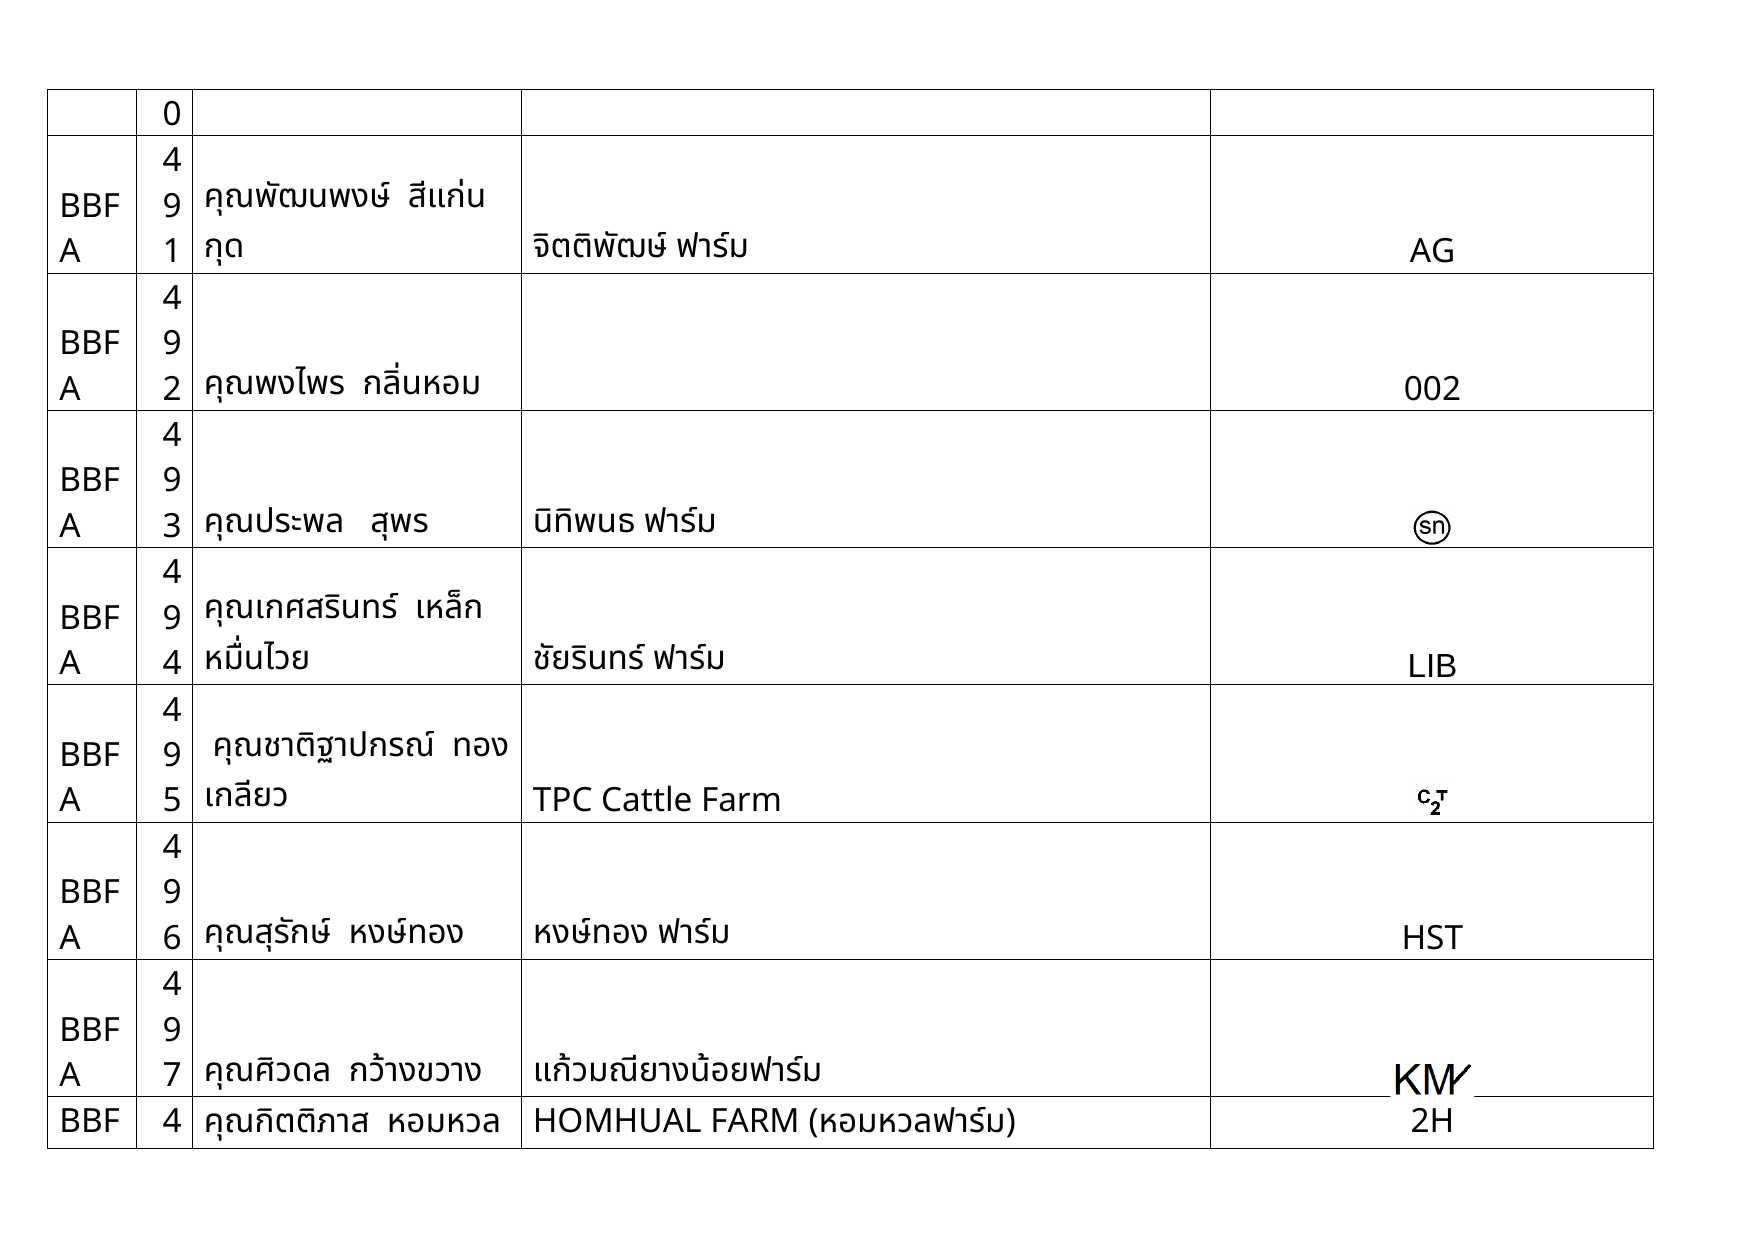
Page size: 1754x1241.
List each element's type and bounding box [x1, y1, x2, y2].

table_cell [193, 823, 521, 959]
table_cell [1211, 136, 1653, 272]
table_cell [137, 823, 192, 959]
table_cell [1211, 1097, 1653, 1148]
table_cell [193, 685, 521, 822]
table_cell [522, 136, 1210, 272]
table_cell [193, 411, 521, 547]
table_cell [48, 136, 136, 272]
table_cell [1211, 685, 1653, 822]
picture [1411, 508, 1454, 547]
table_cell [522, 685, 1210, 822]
picture [1390, 1058, 1475, 1097]
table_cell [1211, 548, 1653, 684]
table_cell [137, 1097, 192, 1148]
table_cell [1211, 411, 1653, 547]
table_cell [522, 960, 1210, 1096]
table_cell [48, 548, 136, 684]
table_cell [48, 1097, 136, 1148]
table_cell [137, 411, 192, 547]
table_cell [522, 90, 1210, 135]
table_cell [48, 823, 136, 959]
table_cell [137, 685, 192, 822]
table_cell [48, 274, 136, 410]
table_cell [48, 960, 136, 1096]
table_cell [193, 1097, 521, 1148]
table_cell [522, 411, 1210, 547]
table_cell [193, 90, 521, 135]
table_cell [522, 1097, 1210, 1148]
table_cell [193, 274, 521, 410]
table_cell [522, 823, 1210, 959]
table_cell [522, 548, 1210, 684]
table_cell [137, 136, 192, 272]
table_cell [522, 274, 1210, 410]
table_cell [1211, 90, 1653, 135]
picture [1415, 781, 1450, 822]
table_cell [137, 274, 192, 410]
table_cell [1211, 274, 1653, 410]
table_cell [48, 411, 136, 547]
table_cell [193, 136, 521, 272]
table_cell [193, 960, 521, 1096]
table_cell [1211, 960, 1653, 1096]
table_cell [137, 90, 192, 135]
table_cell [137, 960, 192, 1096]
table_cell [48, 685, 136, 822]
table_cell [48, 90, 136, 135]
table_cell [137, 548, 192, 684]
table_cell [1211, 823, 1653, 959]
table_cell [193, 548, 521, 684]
